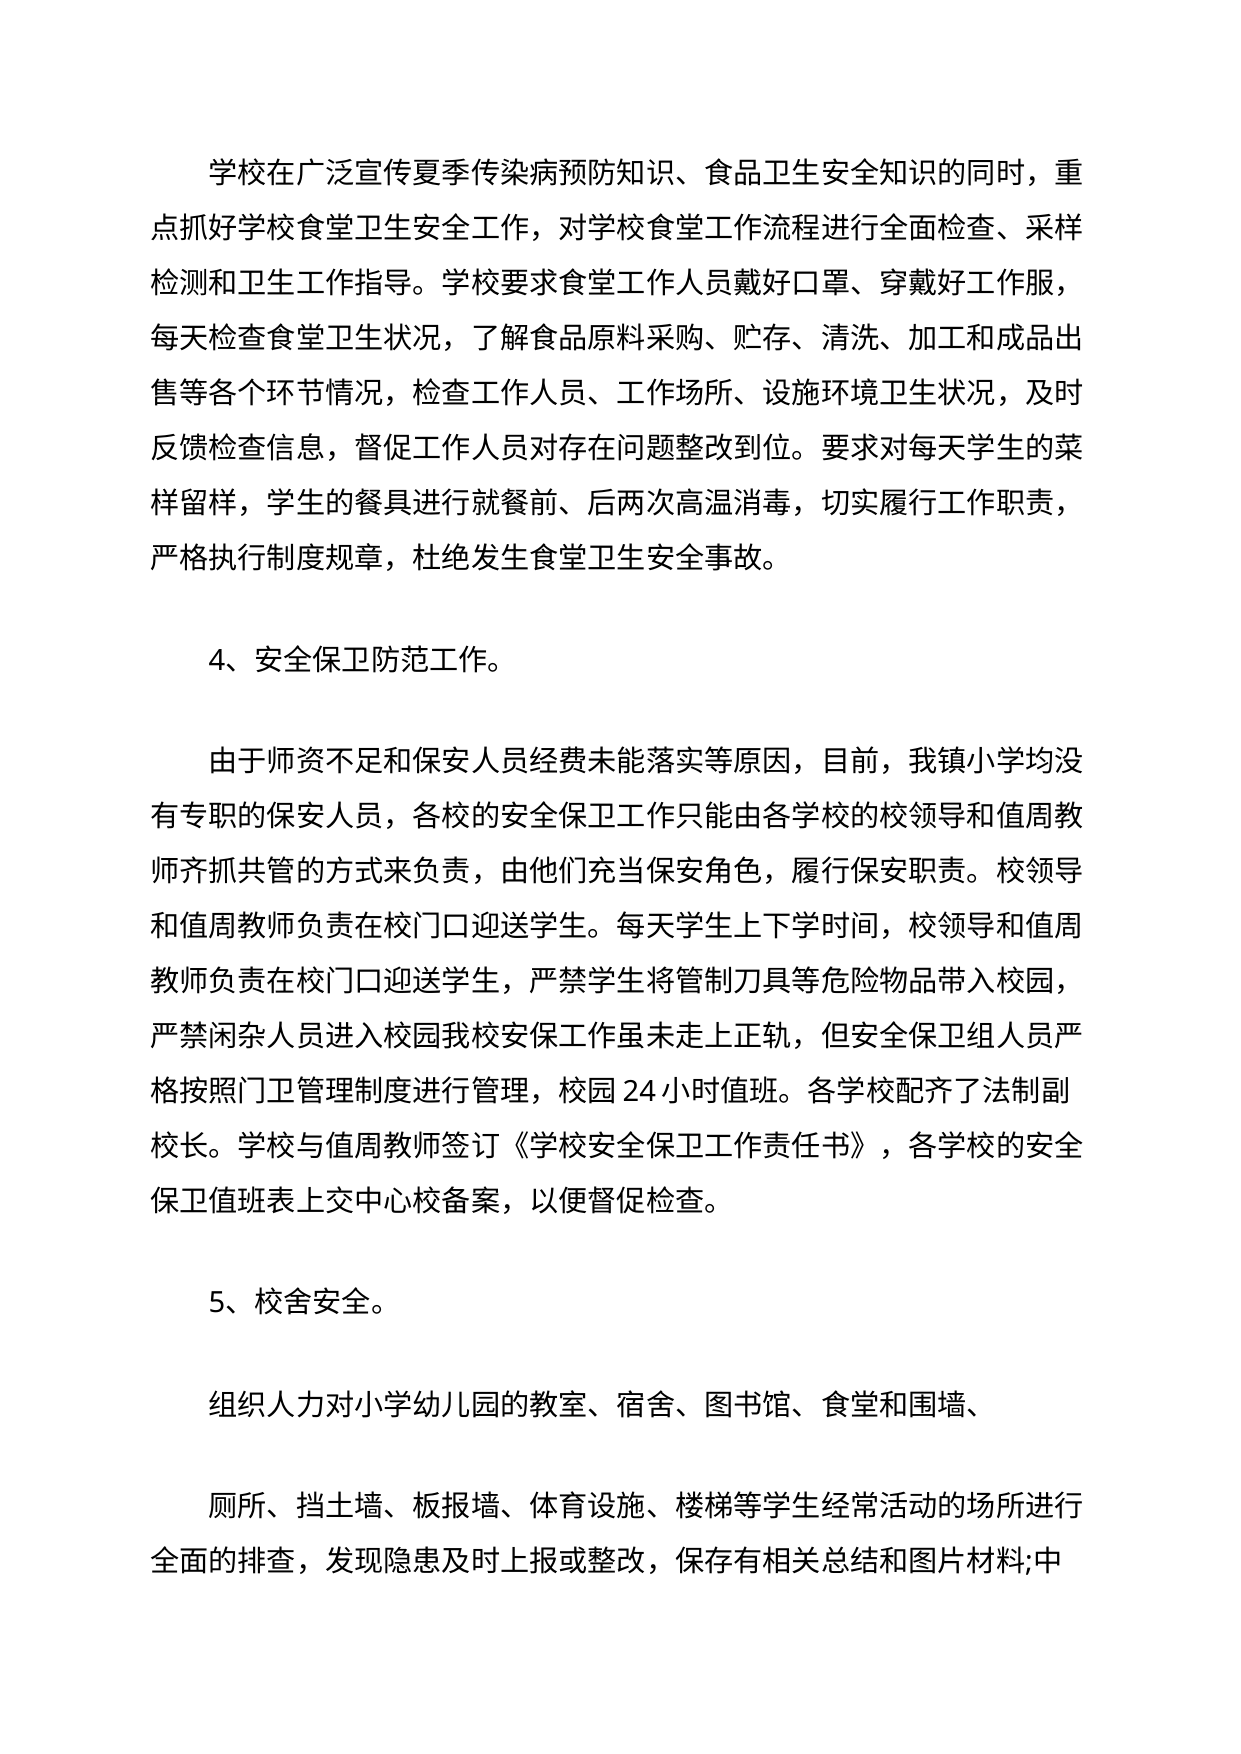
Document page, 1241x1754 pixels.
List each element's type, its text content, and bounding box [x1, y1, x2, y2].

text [150, 1483, 1090, 1580]
text 4、安全保卫防范工作。 [150, 636, 1090, 678]
text 5、校舍安全。 [150, 1279, 1090, 1321]
text 由于师资不足和保安人员经费未能落实等原因，目前，我镇小学均没有专职的保安人员，各校的安全保卫工作只能由各学校的校领导和值周教师齐抓共管的方式来负责，由他们充当保安角色，履行保安职责。校领导和值周教师负责在校门口迎送学生。每天学生上下学时间，校领导和值周教师负责在校门口迎送学生，严禁学生将管制刀具等危险物品带入校园，严禁闲杂人员进入校园我校安保工作虽未走上正轨，但安全保卫组人员严格按照门卫管理制度进行管理，校园24小时值班。各学校配齐了法制副校长。学校与值周教师签订《学校安全保卫工作责任书》，各学校的安全保卫值班表上交中心校备案，以便督促检查。 [150, 738, 1090, 1219]
text 组织人力对小学幼儿园的教室、宿舍、图书馆、食堂和围墙、 [150, 1381, 1090, 1423]
text 学校在广泛宣传夏季传染病预防知识、食品卫生安全知识的同时，重点抓好学校食堂卫生安全工作，对学校食堂工作流程进行全面检查、采样检测和卫生工作指导。学校要求食堂工作人员戴好口罩、穿戴好工作服，每天检查食堂卫生状况，了解食品原料采购、贮存、清洗、加工和成品出售等各个环节情况，检查工作人员、工作场所、设施环境卫生状况，及时反馈检查信息，督促工作人员对存在问题整改到位。要求对每天学生的菜样留样，学生的餐具进行就餐前、后两次高温消毒，切实履行工作职责，严格执行制度规章，杜绝发生食堂卫生安全事故。 [150, 150, 1090, 577]
